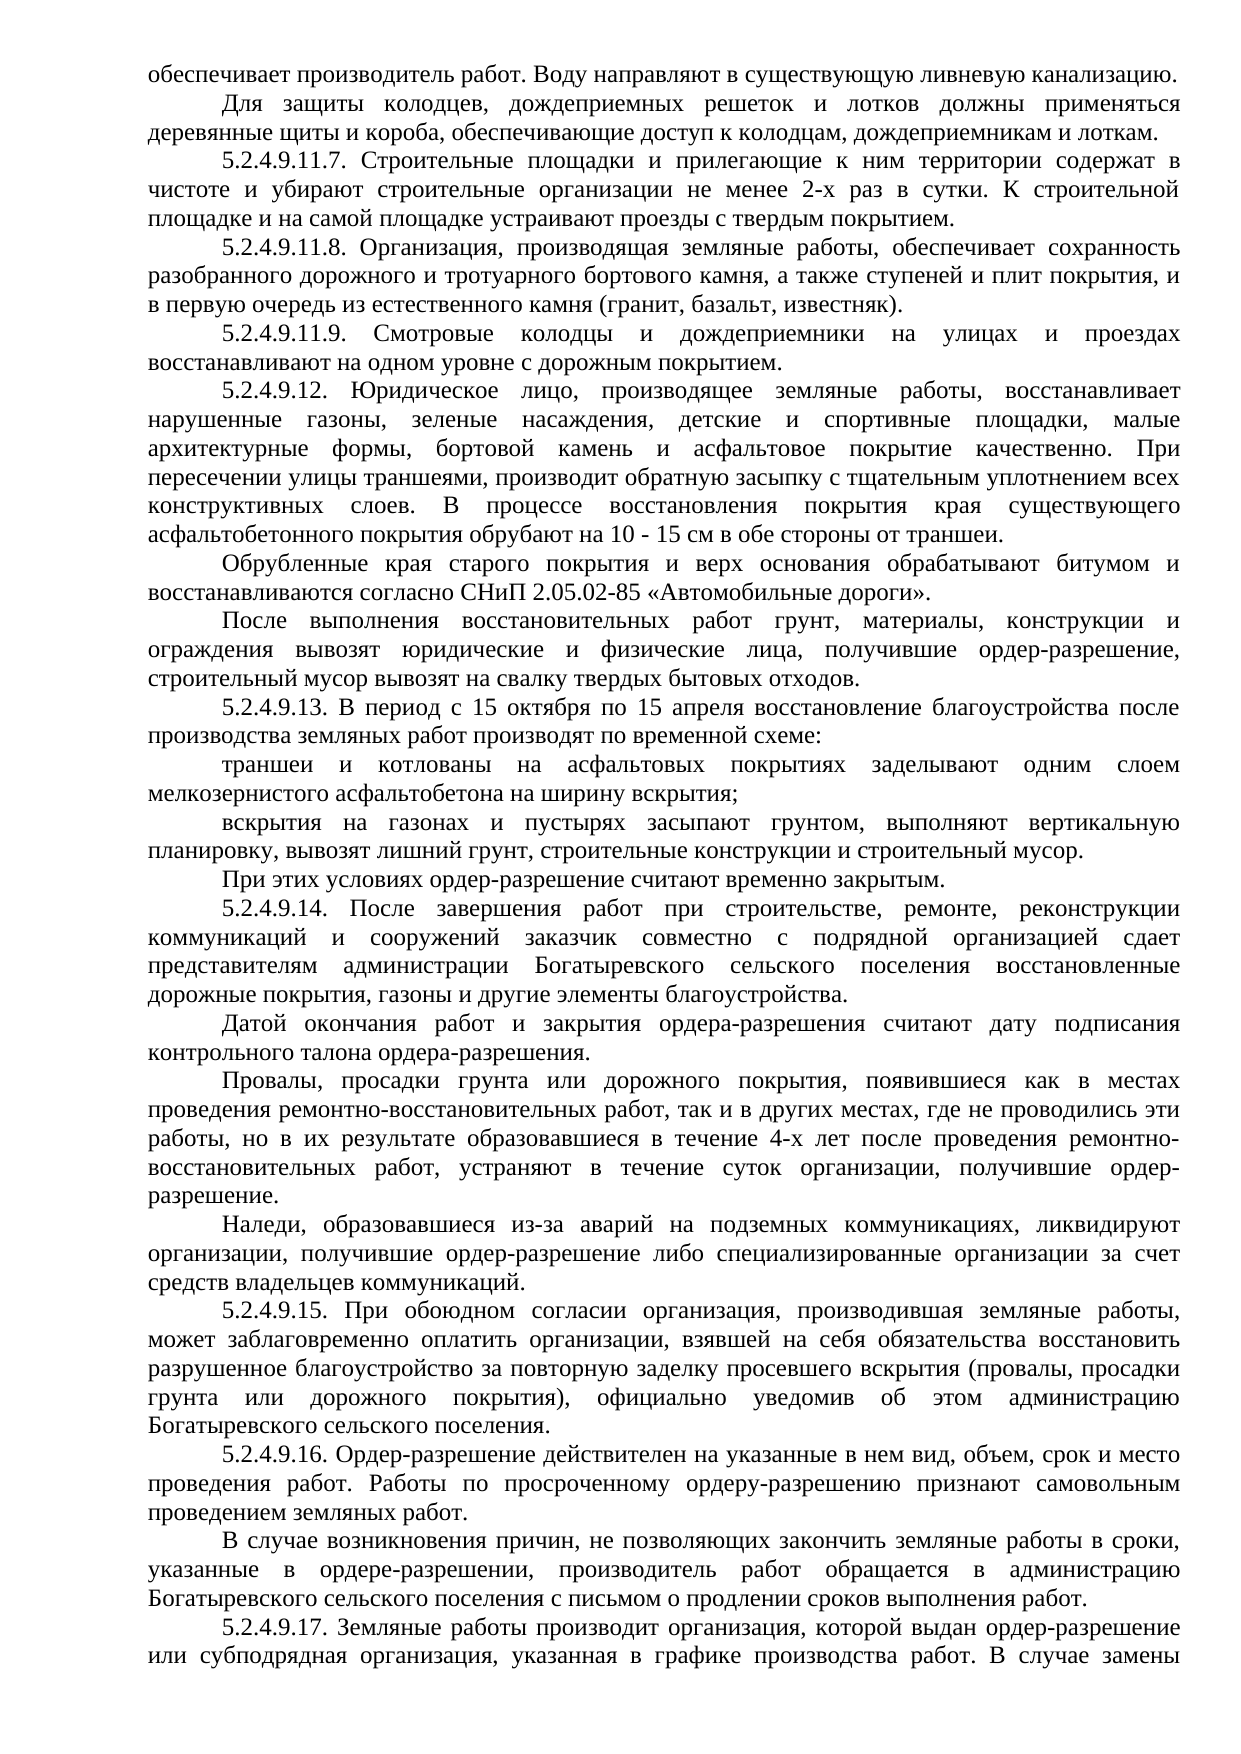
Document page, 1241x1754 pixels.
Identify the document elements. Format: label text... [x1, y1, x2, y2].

text 5.2.4.9.15. При обоюдном согласии организация, производившая земляные работы, может заблаговременно оплатить организации, взявшей на себя обязательства восстановить разрушенное благоустройство за повторную заделку просевшего вскрытия (провалы, просадки грунта или дорожного покрытия), официально уведомив об этом администрацию Богатыревского сельского поселения. [148, 1295, 1181, 1439]
text 5.2.4.9.11.9. Смотровые колодцы и дождеприемники на улицах и проездах восстанавливают на одном уровне с дорожным покрытием. [148, 318, 1181, 375]
text 5.2.4.9.12. Юридическое лицо, производящее земляные работы, восстанавливает нарушенные газоны, зеленые насаждения, детские и спортивные площадки, малые архитектурные формы, бортовой камень и асфальтовое покрытие качественно. При пересечении улицы траншеями, производит обратную засыпку с тщательным уплотнением всех конструктивных слоев. В процессе восстановления покрытия края существующего асфальтобетонного покрытия обрубают на 10 - 15 см в обе стороны от траншеи. [148, 375, 1181, 548]
text Провалы, просадки грунта или дорожного покрытия, появившиеся как в местах проведения ремонтно-восстановительных работ, так и в других местах, где не проводились эти работы, но в их результате образовавшиеся в течение 4-х лет после проведения ремонтно-восстановительных работ, устраняют в течение суток организации, получившие ордер-разрешение. [148, 1065, 1181, 1209]
text Наледи, образовавшиеся из-за аварий на подземных коммуникациях, ликвидируют организации, получившие ордер-разрешение либо специализированные организации за счет средств владельцев коммуникаций. [148, 1209, 1181, 1295]
text 5.2.4.9.11.7. Строительные площадки и прилегающие к ним территории содержат в чистоте и убирают строительные организации не менее 2-х раз в сутки. К строительной площадке и на самой площадке устраивают проезды с твердым покрытием. [148, 145, 1181, 232]
text 5.2.4.9.13. В период с 15 октября по 15 апреля восстановление благоустройства после производства земляных работ производят по временной схеме: [148, 692, 1181, 749]
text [148, 59, 1181, 88]
text траншеи и котлованы на асфальтовых покрытиях заделывают одним слоем мелкозернистого асфальтобетона на ширину вскрытия; [148, 749, 1181, 807]
text Обрубленные края старого покрытия и верх основания обрабатывают битумом и восстанавливаются согласно СНиП 2.05.02-85 «Автомобильные дороги». [148, 548, 1181, 605]
text В случае возникновения причин, не позволяющих закончить земляные работы в сроки, указанные в ордере-разрешении, производитель работ обращается в администрацию Богатыревского сельского поселения с письмом о продлении сроков выполнения работ. [148, 1525, 1181, 1612]
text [148, 1612, 1181, 1669]
text После выполнения восстановительных работ грунт, материалы, конструкции и ограждения вывозят юридические и физические лица, получившие ордер-разрешение, строительный мусор вывозят на свалку твердых бытовых отходов. [148, 605, 1181, 692]
text Датой окончания работ и закрытия ордера-разрешения считают дату подписания контрольного талона ордера-разрешения. [148, 1008, 1181, 1065]
text Для защиты колодцев, дождеприемных решеток и лотков должны применяться деревянные щиты и короба, обеспечивающие доступ к колодцам, дождеприемникам и лоткам. [148, 88, 1181, 145]
text 5.2.4.9.11.8. Организация, производящая земляные работы, обеспечивает сохранность разобранного дорожного и тротуарного бортового камня, а также ступеней и плит покрытия, и в первую очередь из естественного камня (гранит, базальт, известняк). [148, 232, 1181, 318]
text вскрытия на газонах и пустырях засыпают грунтом, выполняют вертикальную планировку, вывозят лишний грунт, строительные конструкции и строительный мусор. [148, 807, 1181, 864]
text 5.2.4.9.16. Ордер-разрешение действителен на указанные в нем вид, объем, срок и место проведения работ. Работы по просроченному ордеру-разрешению признают самовольным проведением земляных работ. [148, 1439, 1181, 1525]
text 5.2.4.9.14. После завершения работ при строительстве, ремонте, реконструкции коммуникаций и сооружений заказчик совместно с подрядной организацией сдает представителям администрации Богатыревского сельского поселения восстановленные дорожные покрытия, газоны и другие элементы благоустройства. [148, 893, 1181, 1008]
text При этих условиях ордер-разрешение считают временно закрытым. [148, 864, 1181, 893]
